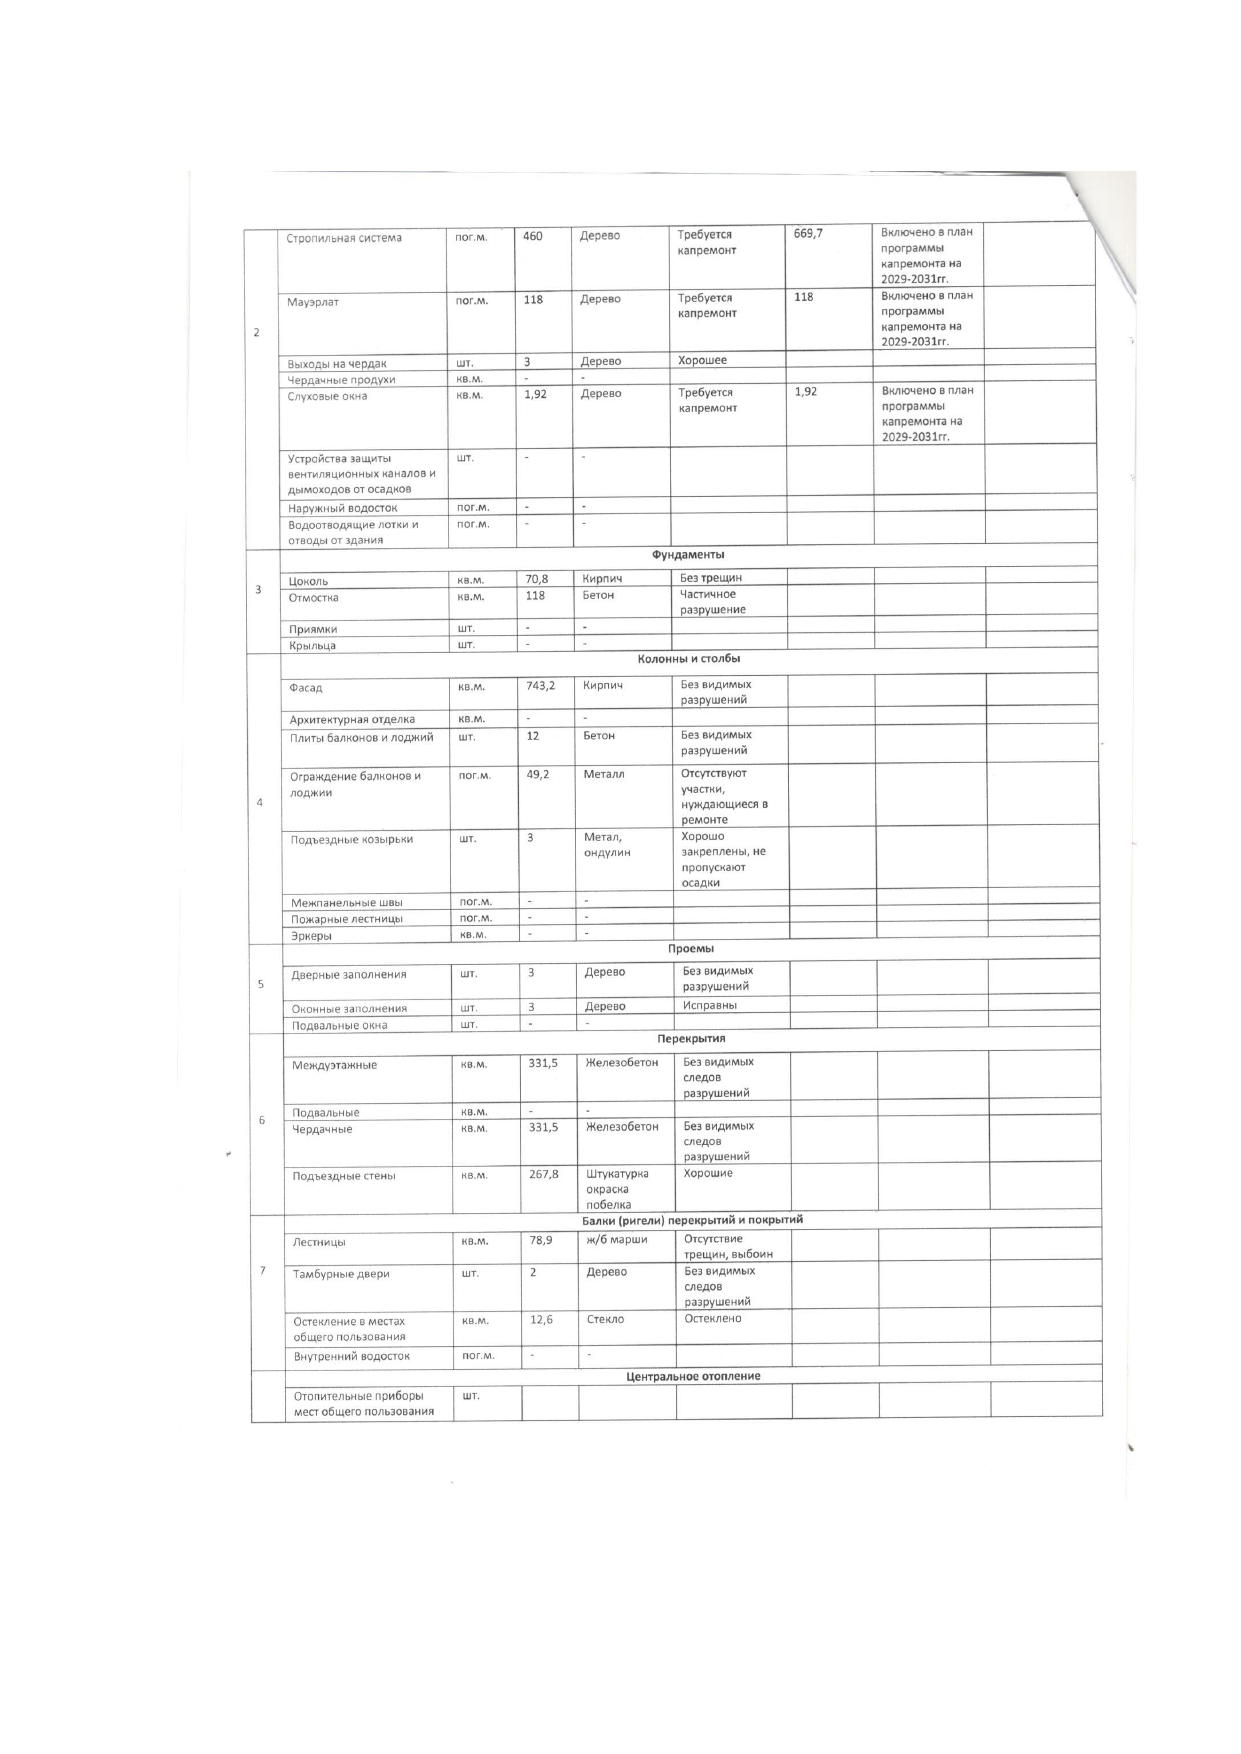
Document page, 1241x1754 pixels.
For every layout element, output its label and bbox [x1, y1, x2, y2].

picture [177, 171, 1151, 1512]
